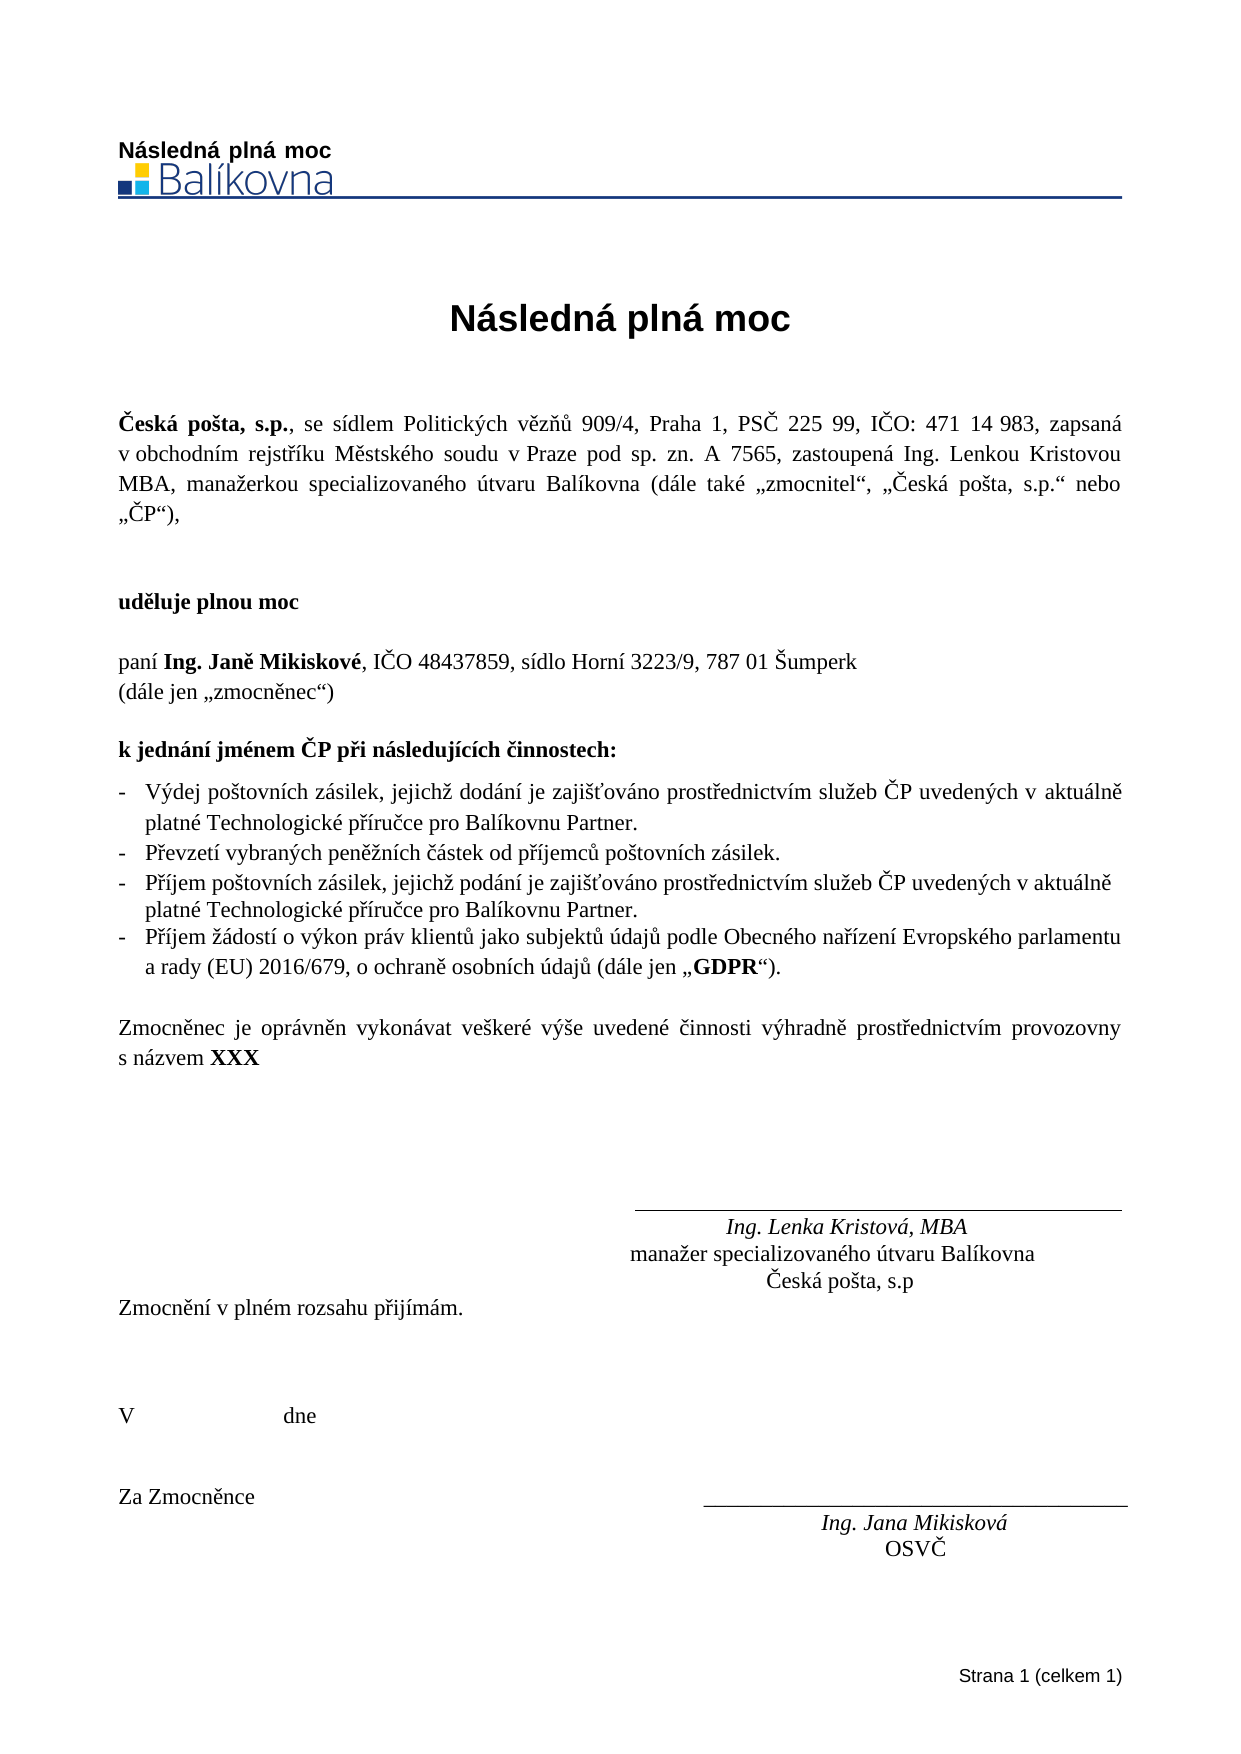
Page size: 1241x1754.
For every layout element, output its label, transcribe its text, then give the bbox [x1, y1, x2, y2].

list Příjem poštovních zásilek, jejichž podání je zajišťováno prostřednictvím služeb ČP uvedených v aktuálně platné Technologické příručce pro Balíkovnu Partner. [118, 869, 1122, 923]
text paní Ing. Janě Mikiskové, IČO 48437859, sídlo Horní 3223/9, 787 01 Šumperk [118, 648, 1122, 674]
text k jednání jménem ČP při následujících činnostech: [118, 736, 1122, 762]
picture [118, 163, 332, 195]
text V dne [118, 1402, 1122, 1429]
text Ing. Jana Mikisková [118, 1509, 1122, 1536]
text Česká pošta, s.p [635, 1267, 1122, 1294]
list Výdej poštovních zásilek, jejichž dodání je zajišťováno prostřednictvím služeb ČP uvedených v aktuálně platné Technologické příručce pro Balíkovnu Partner. [118, 778, 1122, 835]
text Zmocnění v plném rozsahu přijímám. [118, 1294, 1122, 1321]
text (dále jen „zmocněnec“) [118, 678, 1122, 705]
text Česká pošta, s.p., se sídlem Politických vězňů 909/4, Praha 1, PSČ 225 99, IČO: 471 14 983, zapsaná v obchodním rejstříku Městského soudu v Praze pod sp. zn. A 7565, zastoupená Ing. Lenkou Kristovou MBA, manažerkou specializovaného útvaru Balíkovna (dále také „zmocnitel“, „Česká pošta, s.p.“ nebo „ČP“), [118, 409, 1122, 527]
text Následná plná moc [118, 296, 1122, 339]
text Ing. Lenka Kristová, MBA [635, 1211, 1122, 1240]
text manažer specializovaného útvaru Balíkovna [561, 1240, 1122, 1267]
text Za Zmocněnce _____________________________________ [118, 1483, 1122, 1509]
text uděluje plnou moc [118, 588, 1122, 614]
list Příjem žádostí o výkon práv klientů jako subjektů údajů podle Obecného nařízení Evropského parlamentu a rady (EU) 2016/679, o ochraně osobních údajů (dále jen „GDPR“). [118, 923, 1122, 980]
text Zmocněnec je oprávněn vykonávat veškeré výše uvedené činnosti výhradně prostřednictvím provozovny s názvem XXX [118, 1014, 1122, 1070]
text OSVČ [118, 1536, 1122, 1562]
list Převzetí vybraných peněžních částek od příjemců poštovních zásilek. [118, 839, 1122, 865]
